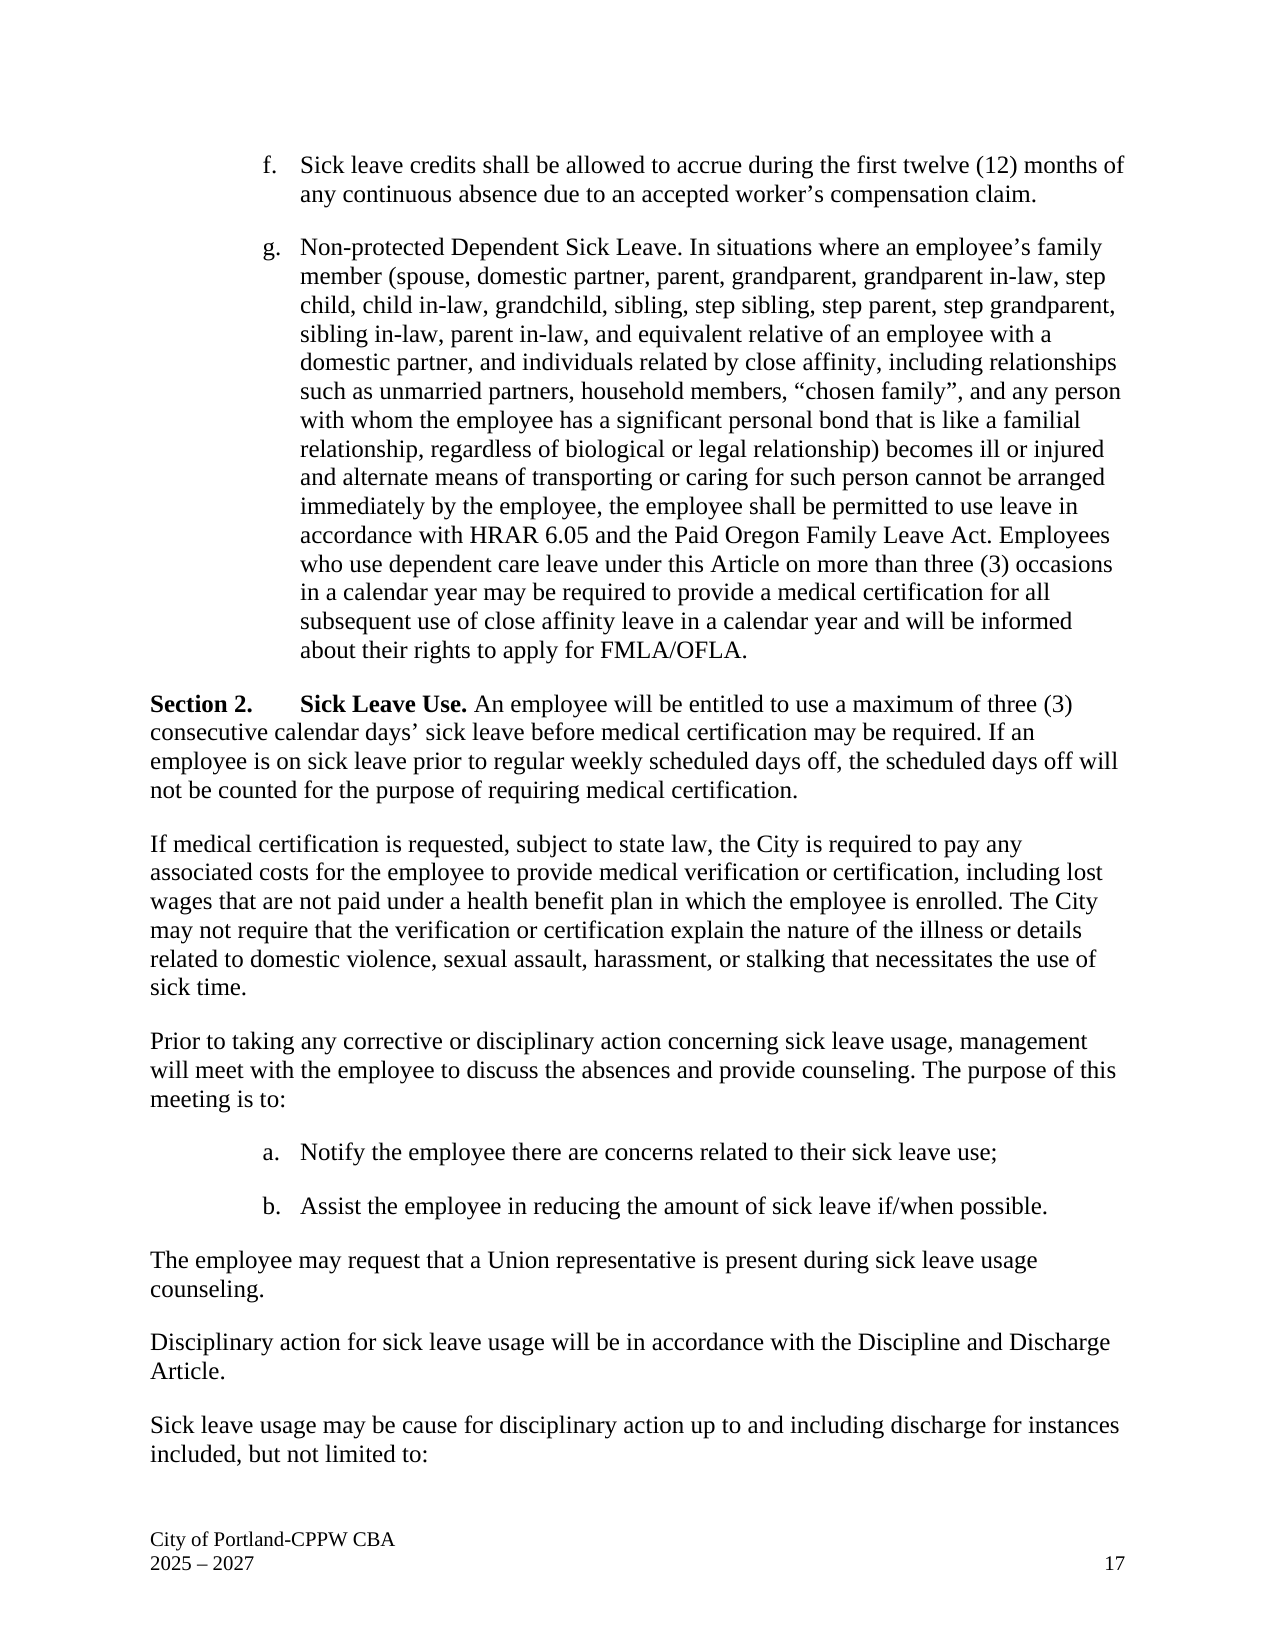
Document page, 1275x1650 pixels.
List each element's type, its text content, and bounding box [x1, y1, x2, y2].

list Sick leave credits shall be allowed to accrue during the first twelve (12) months of any continuous absence due to an accepted worker’s compensation claim. [262, 150, 1125, 207]
text Disciplinary action for sick leave usage will be in accordance with the Discipline and Discharge Article. [150, 1327, 1125, 1385]
list Notify the employee there are concerns related to their sick leave use; [262, 1137, 1125, 1166]
text Prior to taking any corrective or disciplinary action concerning sick leave usage, management will meet with the employee to discuss the absences and provide counseling. The purpose of this meeting is to: [150, 1026, 1125, 1112]
text Sick leave usage may be cause for disciplinary action up to and including discharge for instances included, but not limited to: [150, 1410, 1125, 1467]
text If medical certification is requested, subject to state law, the City is required to pay any associated costs for the employee to provide medical verification or certification, including lost wages that are not paid under a health benefit plan in which the employee is enrolled. The City may not require that the verification or certification explain the nature of the illness or details related to domestic violence, sexual assault, harassment, or stalking that necessitates the use of sick time. [150, 829, 1125, 1001]
text The employee may request that a Union representative is present during sick leave usage counseling. [150, 1245, 1125, 1302]
list Sick Leave Use. An employee will be entitled to use a maximum of three (3) consecutive calendar days’ sick leave before medical certification may be required. If an employee is on sick leave prior to regular weekly scheduled days off, the scheduled days off will not be counted for the purpose of requiring medical certification. [150, 689, 1125, 804]
list Non-protected Dependent Sick Leave. In situations where an employee’s family member (spouse, domestic partner, parent, grandparent, grandparent in-law, step child, child in-law, grandchild, sibling, step sibling, step parent, step grandparent, sibling in-law, parent in-law, and equivalent relative of an employee with a domestic partner, and individuals related by close affinity, including relationships such as unmarried partners, household members, “chosen family”, and any person with whom the employee has a significant personal bond that is like a familial relationship, regardless of biological or legal relationship) becomes ill or injured and alternate means of transporting or caring for such person cannot be arranged immediately by the employee, the employee shall be permitted to use leave in accordance with HRAR 6.05 and the Paid Oregon Family Leave Act. Employees who use dependent care leave under this Article on more than three (3) occasions in a calendar year may be required to provide a medical certification for all subsequent use of close affinity leave in a calendar year and will be informed about their rights to apply for FMLA/OFLA. [262, 232, 1125, 664]
list Assist the employee in reducing the amount of sick leave if/when possible. [262, 1191, 1125, 1220]
